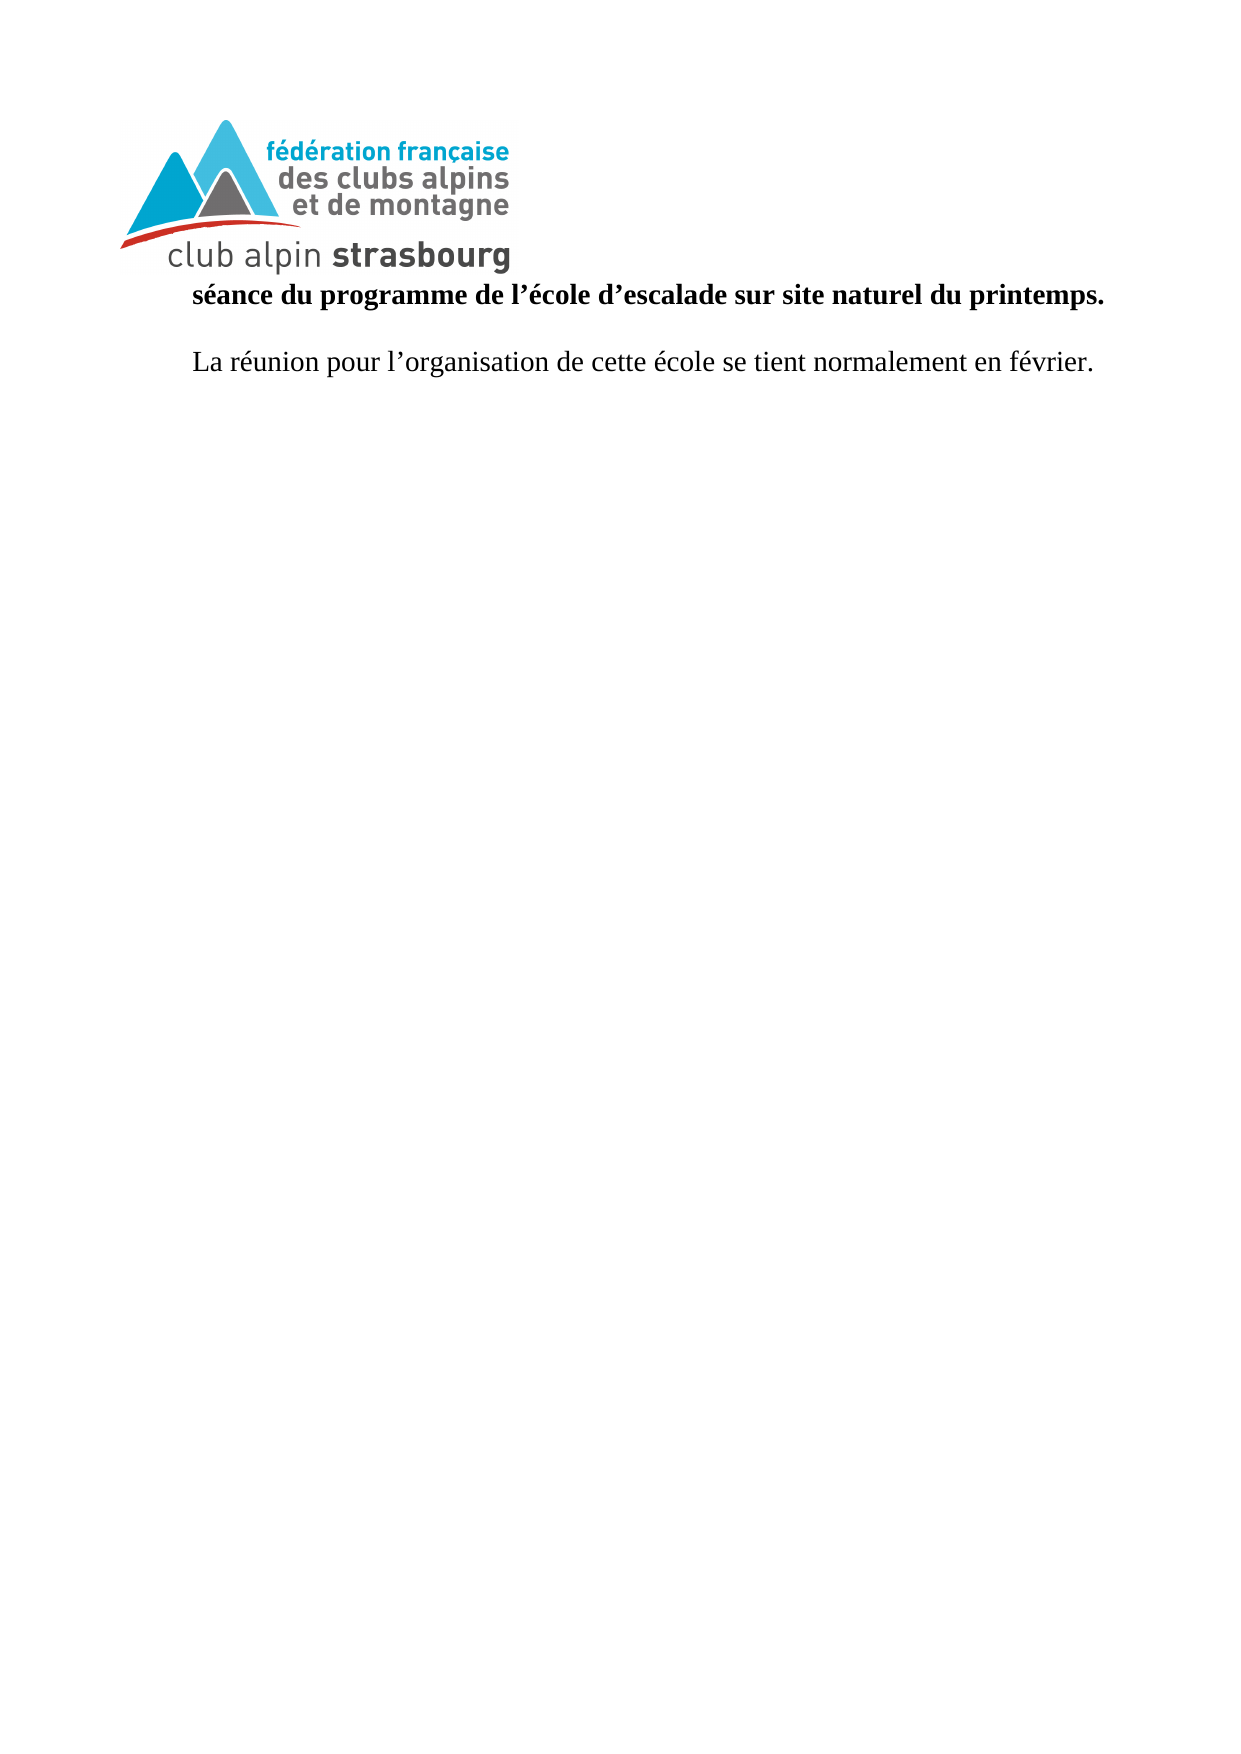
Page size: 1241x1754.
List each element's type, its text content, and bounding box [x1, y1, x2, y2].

picture [120, 120, 519, 275]
text En échange, les participants s’engagent à donner un coup de main à une séance du programme de l’école d’escalade sur site naturel du printemps. [192, 277, 1122, 310]
text La réunion pour l’organisation de cette école se tient normalement en février. [192, 344, 1122, 377]
